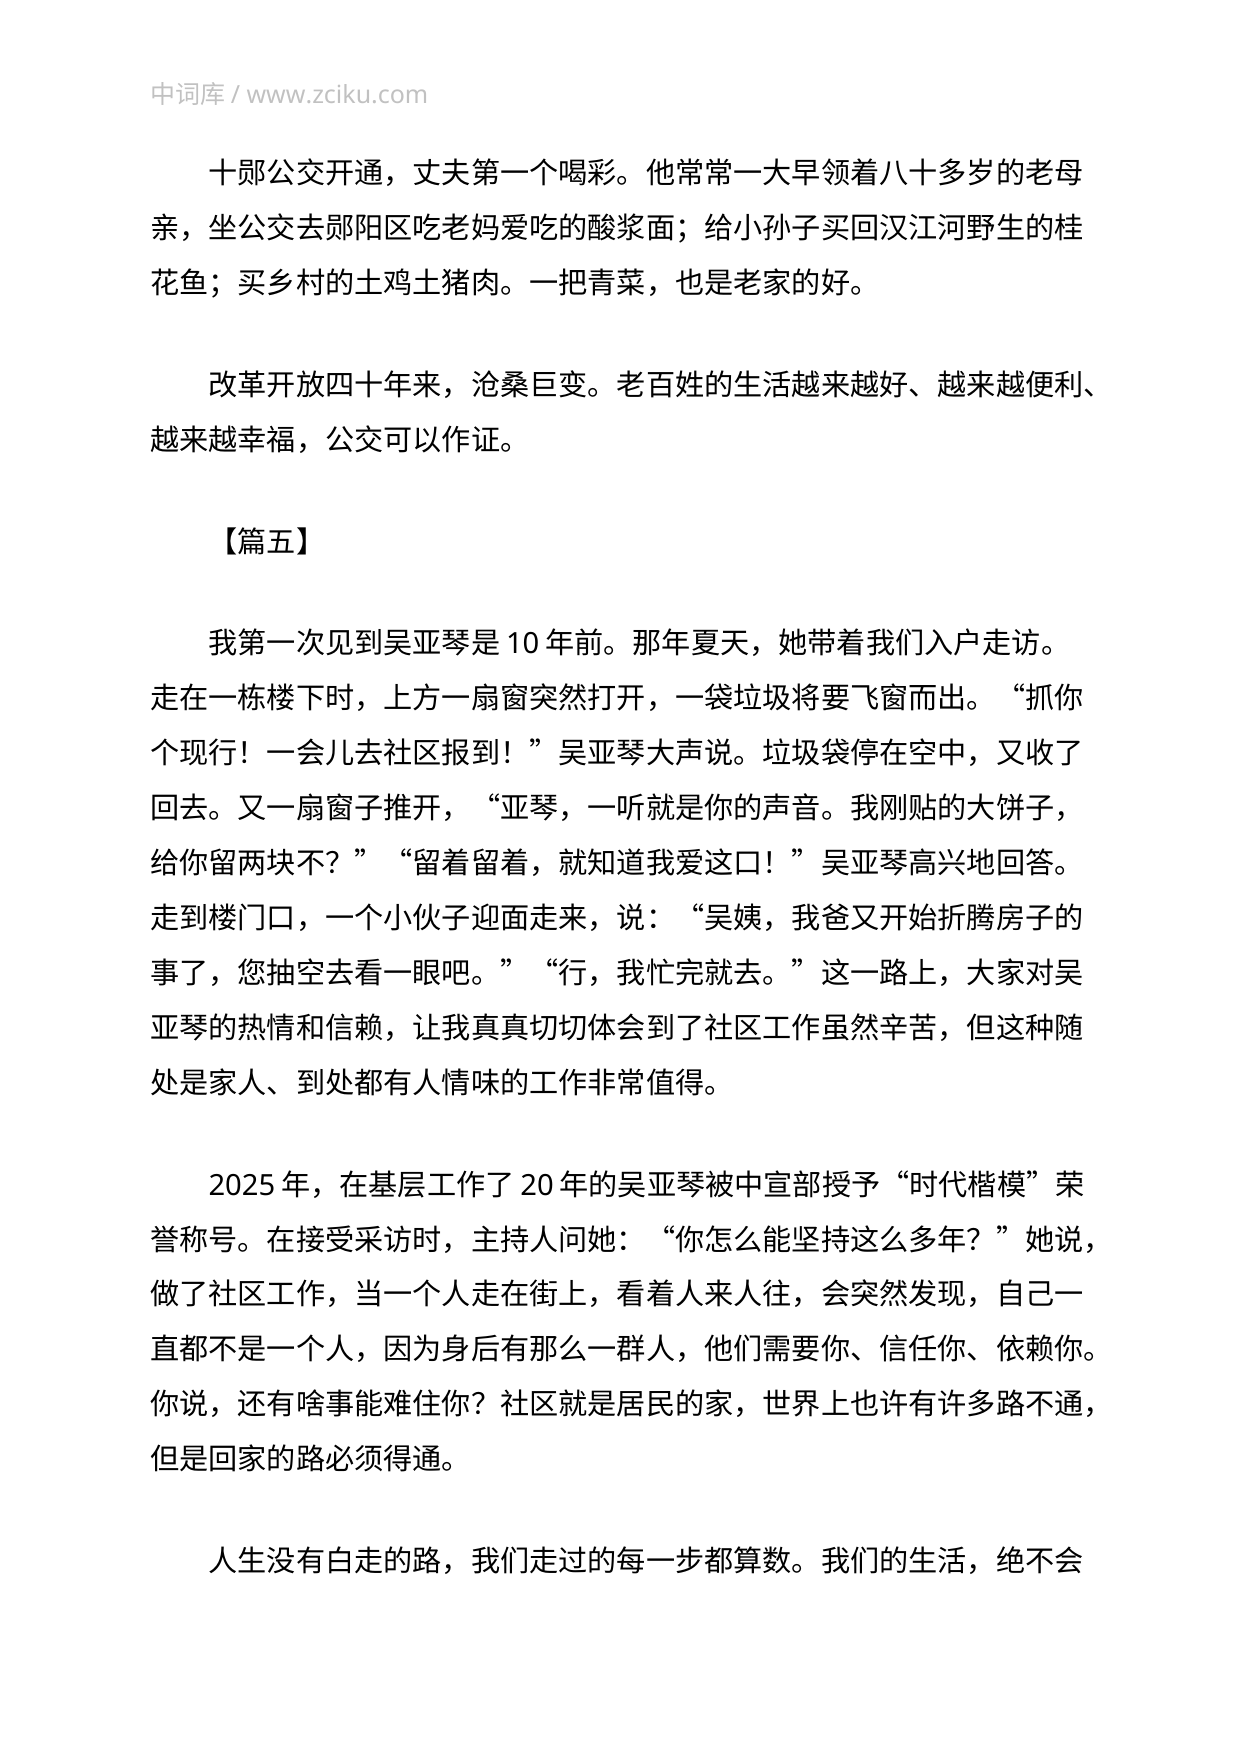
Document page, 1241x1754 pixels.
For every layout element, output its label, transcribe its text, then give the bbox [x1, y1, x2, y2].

text 改革开放四十年来，沧桑巨变。老百姓的生活越来越好、越来越便利、越来越幸福，公交可以作证。 [150, 362, 1090, 459]
text 【篇五】 [150, 518, 1090, 561]
text 2025年，在基层工作了20年的吴亚琴被中宣部授予“时代楷模”荣誉称号。在接受采访时，主持人问她：“你怎么能坚持这么多年？”她说，做了社区工作，当一个人走在街上，看着人来人往，会突然发现，自己一直都不是一个人，因为身后有那么一群人，他们需要你、信任你、依赖你。你说，还有啥事能难住你？社区就是居民的家，世界上也许有许多路不通，但是回家的路必须得通。 [150, 1161, 1090, 1478]
text 我第一次见到吴亚琴是10年前。那年夏天，她带着我们入户走访。走在一栋楼下时，上方一扇窗突然打开，一袋垃圾将要飞窗而出。“抓你个现行！一会儿去社区报到！”吴亚琴大声说。垃圾袋停在空中，又收了回去。又一扇窗子推开，“亚琴，一听就是你的声音。我刚贴的大饼子，给你留两块不？”“留着留着，就知道我爱这口！”吴亚琴高兴地回答。走到楼门口，一个小伙子迎面走来，说：“吴姨，我爸又开始折腾房子的事了，您抽空去看一眼吧。”“行，我忙完就去。”这一路上，大家对吴亚琴的热情和信赖，让我真真切切体会到了社区工作虽然辛苦，但这种随处是家人、到处都有人情味的工作非常值得。 [150, 620, 1090, 1102]
text 十郧公交开通，丈夫第一个喝彩。他常常一大早领着八十多岁的老母亲，坐公交去郧阳区吃老妈爱吃的酸浆面；给小孙子买回汉江河野生的桂花鱼；买乡村的土鸡土猪肉。一把青菜，也是老家的好。 [150, 150, 1090, 302]
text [150, 1537, 1090, 1580]
